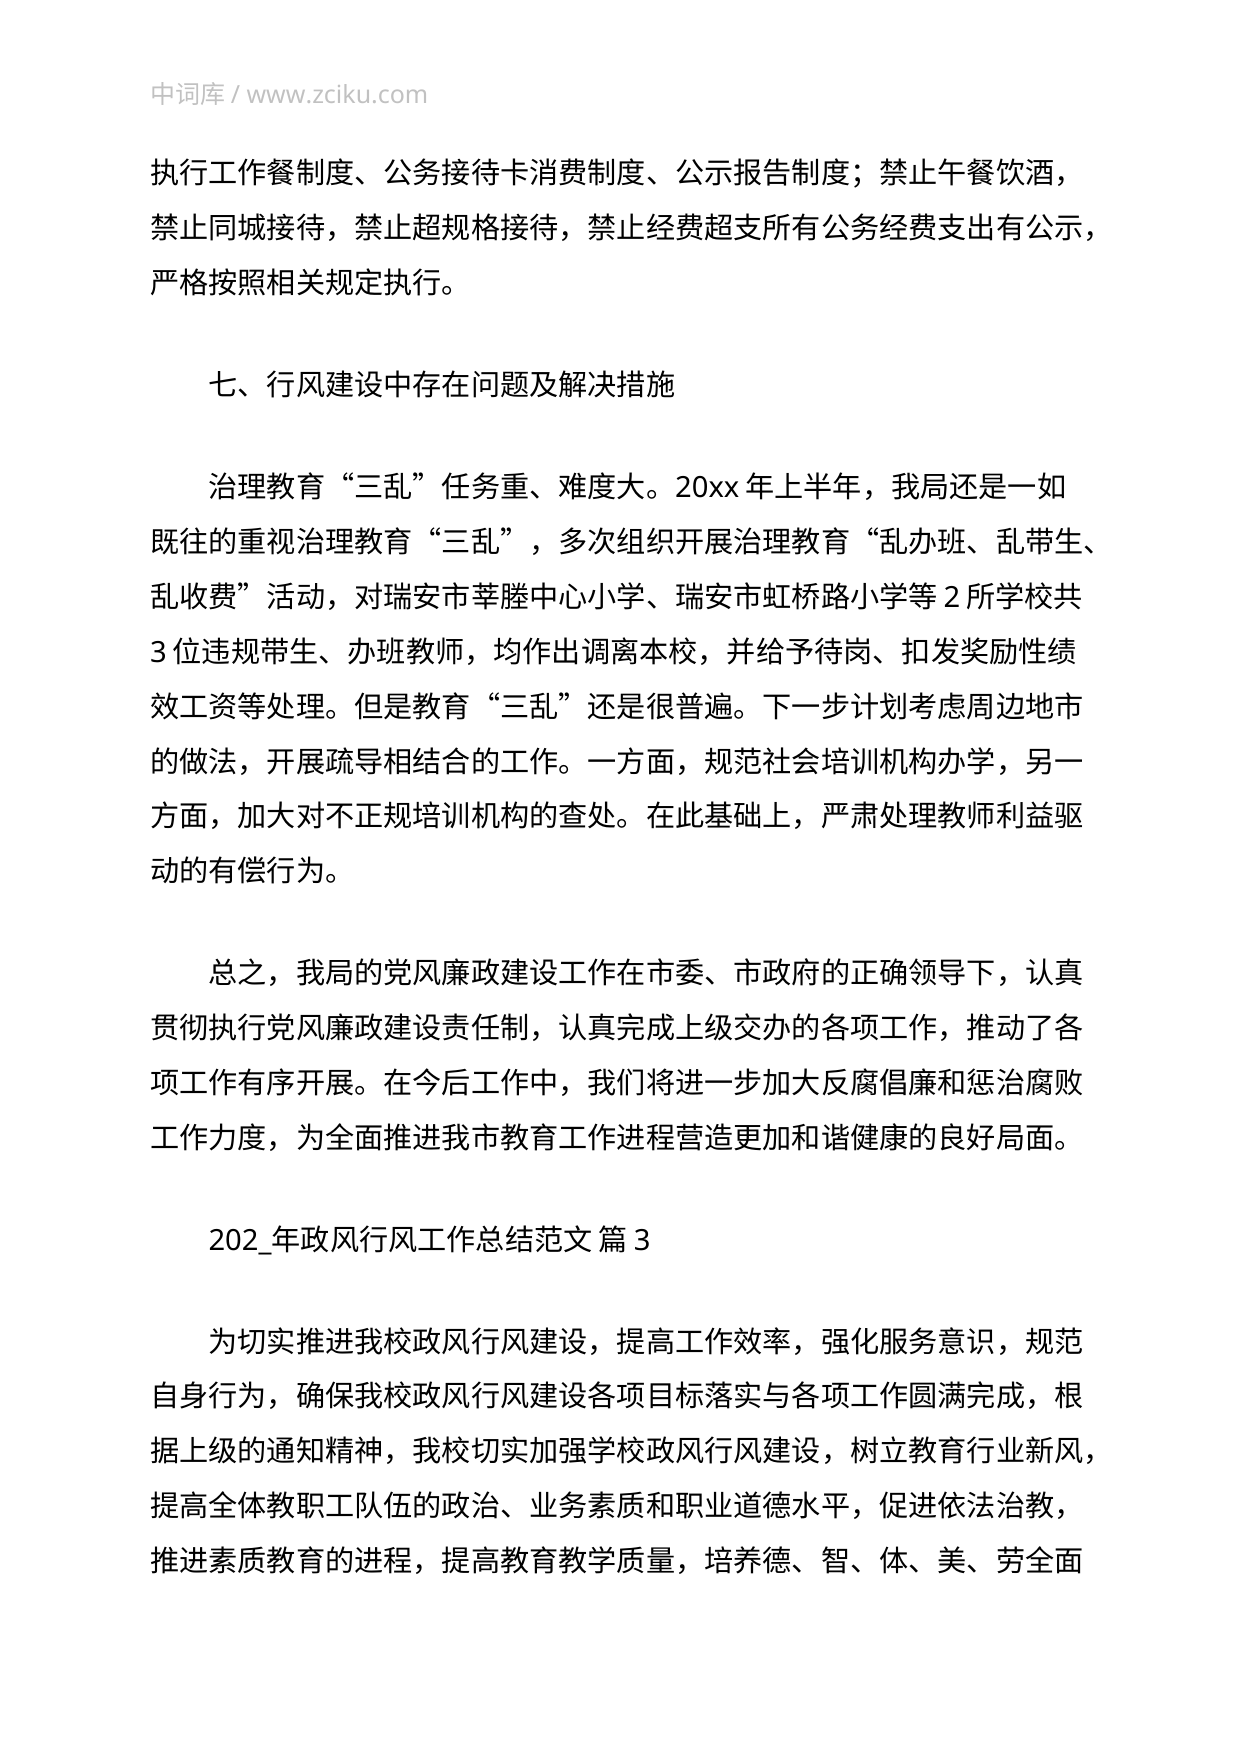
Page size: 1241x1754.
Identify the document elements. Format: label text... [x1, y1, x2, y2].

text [150, 150, 1090, 302]
text 总之，我局的党风廉政建设工作在市委、市政府的正确领导下，认真贯彻执行党风廉政建设责任制，认真完成上级交办的各项工作，推动了各项工作有序开展。在今后工作中，我们将进一步加大反腐倡廉和惩治腐败工作力度，为全面推进我市教育工作进程营造更加和谐健康的良好局面。 [150, 950, 1090, 1157]
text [150, 1318, 1090, 1580]
text 七、行风建设中存在问题及解决措施 [150, 362, 1090, 404]
text 治理教育“三乱”任务重、难度大。20xx年上半年，我局还是一如既往的重视治理教育“三乱”，多次组织开展治理教育“乱办班、乱带生、乱收费”活动，对瑞安市莘塍中心小学、瑞安市虹桥路小学等2所学校共3位违规带生、办班教师，均作出调离本校，并给予待岗、扣发奖励性绩效工资等处理。但是教育“三乱”还是很普遍。下一步计划考虑周边地市的做法，开展疏导相结合的工作。一方面，规范社会培训机构办学，另一方面，加大对不正规培训机构的查处。在此基础上，严肃处理教师利益驱动的有偿行为。 [150, 463, 1090, 890]
text 202_年政风行风工作总结范文 篇3 [150, 1216, 1090, 1258]
